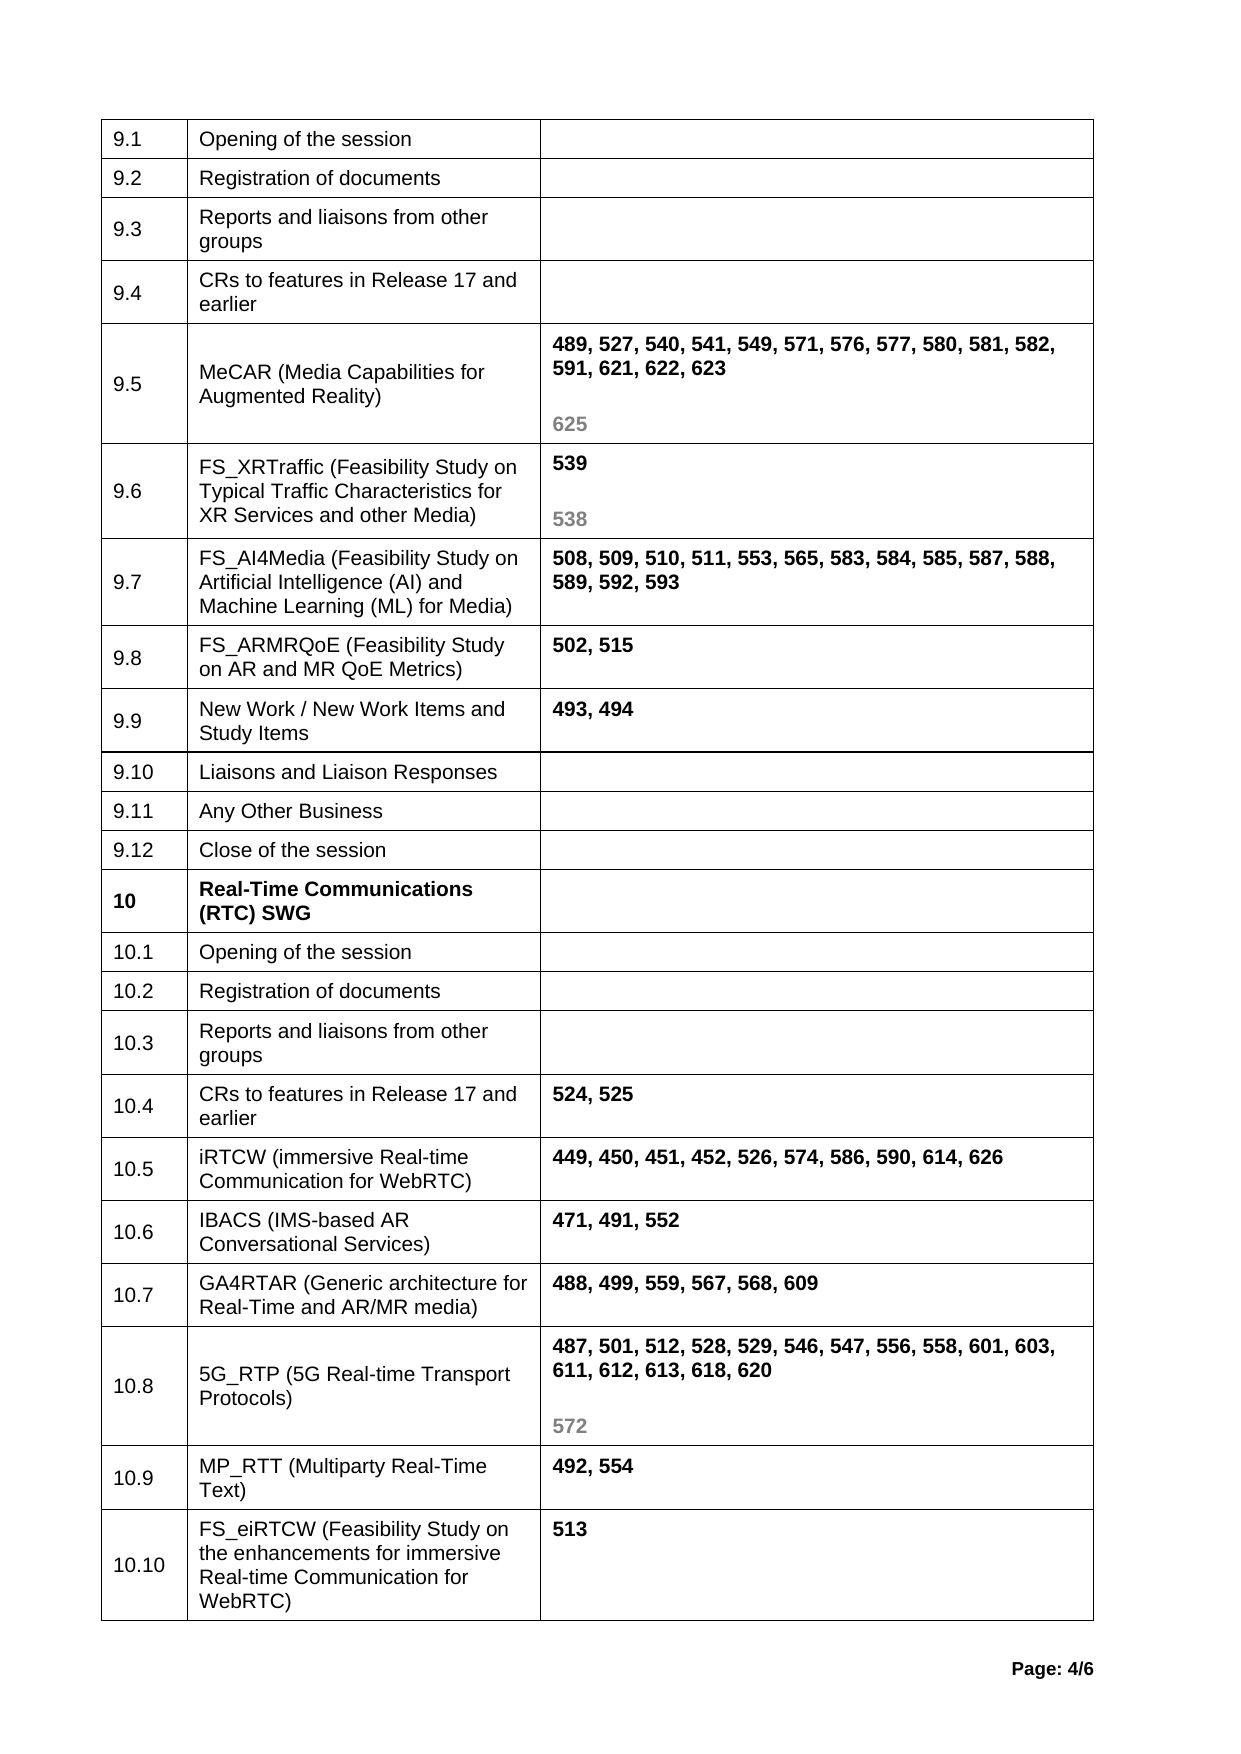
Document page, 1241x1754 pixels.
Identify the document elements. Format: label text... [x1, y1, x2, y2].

table_cell 493, 494 [541, 689, 1093, 751]
table_cell FS_ARMRQoE (Feasibility Study on AR and MR QoE Metrics) [188, 626, 540, 688]
table_cell [541, 120, 1093, 158]
table_cell 9.7 [102, 539, 187, 625]
table_cell Reports and liaisons from other groups [188, 1011, 540, 1073]
table_cell [541, 933, 1093, 971]
table_cell 9.2 [102, 159, 187, 197]
table_cell 5G_RTP (5G Real-time Transport Protocols) [188, 1327, 540, 1445]
table_cell 539 538 [541, 444, 1093, 538]
table_cell 10.4 [102, 1075, 187, 1137]
table_cell CRs to features in Release 17 and earlier [188, 261, 540, 323]
table_cell 508, 509, 510, 511, 553, 565, 583, 584, 585, 587, 588, 589, 592, 593 [541, 539, 1093, 625]
table_cell [541, 1011, 1093, 1073]
table_cell 471, 491, 552 [541, 1201, 1093, 1263]
table_cell FS_eiRTCW (Feasibility Study on the enhancements for immersive Real-time Communication for WebRTC) [188, 1510, 540, 1619]
table_cell 9.5 [102, 324, 187, 443]
table_cell Opening of the session [188, 120, 540, 158]
table_cell 487, 501, 512, 528, 529, 546, 547, 556, 558, 601, 603, 611, 612, 613, 618, 620 572 [541, 1327, 1093, 1445]
table_cell Opening of the session [188, 933, 540, 971]
table_cell Real-Time Communications (RTC) SWG [188, 870, 540, 932]
table_cell 10 [102, 870, 187, 932]
table_cell 10.3 [102, 1011, 187, 1073]
table_cell [541, 792, 1093, 830]
table_cell 449, 450, 451, 452, 526, 574, 586, 590, 614, 626 [541, 1138, 1093, 1200]
table_cell 524, 525 [541, 1075, 1093, 1137]
table_cell 9.6 [102, 444, 187, 538]
table_cell 10.5 [102, 1138, 187, 1200]
table_cell Any Other Business [188, 792, 540, 830]
table_cell [541, 198, 1093, 260]
table_cell Registration of documents [188, 159, 540, 197]
table_cell iRTCW (immersive Real-time Communication for WebRTC) [188, 1138, 540, 1200]
table_cell Registration of documents [188, 972, 540, 1010]
table_cell [541, 159, 1093, 197]
table_cell IBACS (IMS-based AR Conversational Services) [188, 1201, 540, 1263]
table_cell [541, 972, 1093, 1010]
table_cell 10.10 [102, 1510, 187, 1619]
table_cell 502, 515 [541, 626, 1093, 688]
table_cell 10.7 [102, 1264, 187, 1326]
table_cell CRs to features in Release 17 and earlier [188, 1075, 540, 1137]
table_cell 9.10 [102, 753, 187, 791]
table_cell Reports and liaisons from other groups [188, 198, 540, 260]
table_cell 9.9 [102, 689, 187, 751]
table_cell 9.12 [102, 831, 187, 869]
table_cell 10.8 [102, 1327, 187, 1445]
table_cell 9.4 [102, 261, 187, 323]
table_cell [541, 753, 1093, 791]
table_cell 9.11 [102, 792, 187, 830]
table_cell GA4RTAR (Generic architecture for Real-Time and AR/MR media) [188, 1264, 540, 1326]
table_cell FS_AI4Media (Feasibility Study on Artificial Intelligence (AI) and Machine Learning (ML) for Media) [188, 539, 540, 625]
table_cell New Work / New Work Items and Study Items [188, 689, 540, 751]
table_cell FS_XRTraffic (Feasibility Study on Typical Traffic Characteristics for XR Services and other Media) [188, 444, 540, 538]
table_cell MP_RTT (Multiparty Real-Time Text) [188, 1446, 540, 1508]
table_cell 10.2 [102, 972, 187, 1010]
table_cell Close of the session [188, 831, 540, 869]
table_cell [541, 831, 1093, 869]
table_cell 10.1 [102, 933, 187, 971]
table_cell 9.1 [102, 120, 187, 158]
table_cell 489, 527, 540, 541, 549, 571, 576, 577, 580, 581, 582, 591, 621, 622, 623 625 [541, 324, 1093, 443]
table_cell [541, 261, 1093, 323]
table_cell 9.3 [102, 198, 187, 260]
table_cell [541, 870, 1093, 932]
table_cell MeCAR (Media Capabilities for Augmented Reality) [188, 324, 540, 443]
table_cell 10.9 [102, 1446, 187, 1508]
table_cell 9.8 [102, 626, 187, 688]
table_cell 492, 554 [541, 1446, 1093, 1508]
table_cell 513 [541, 1510, 1093, 1619]
table_cell 488, 499, 559, 567, 568, 609 [541, 1264, 1093, 1326]
table_cell 10.6 [102, 1201, 187, 1263]
table_cell Liaisons and Liaison Responses [188, 753, 540, 791]
